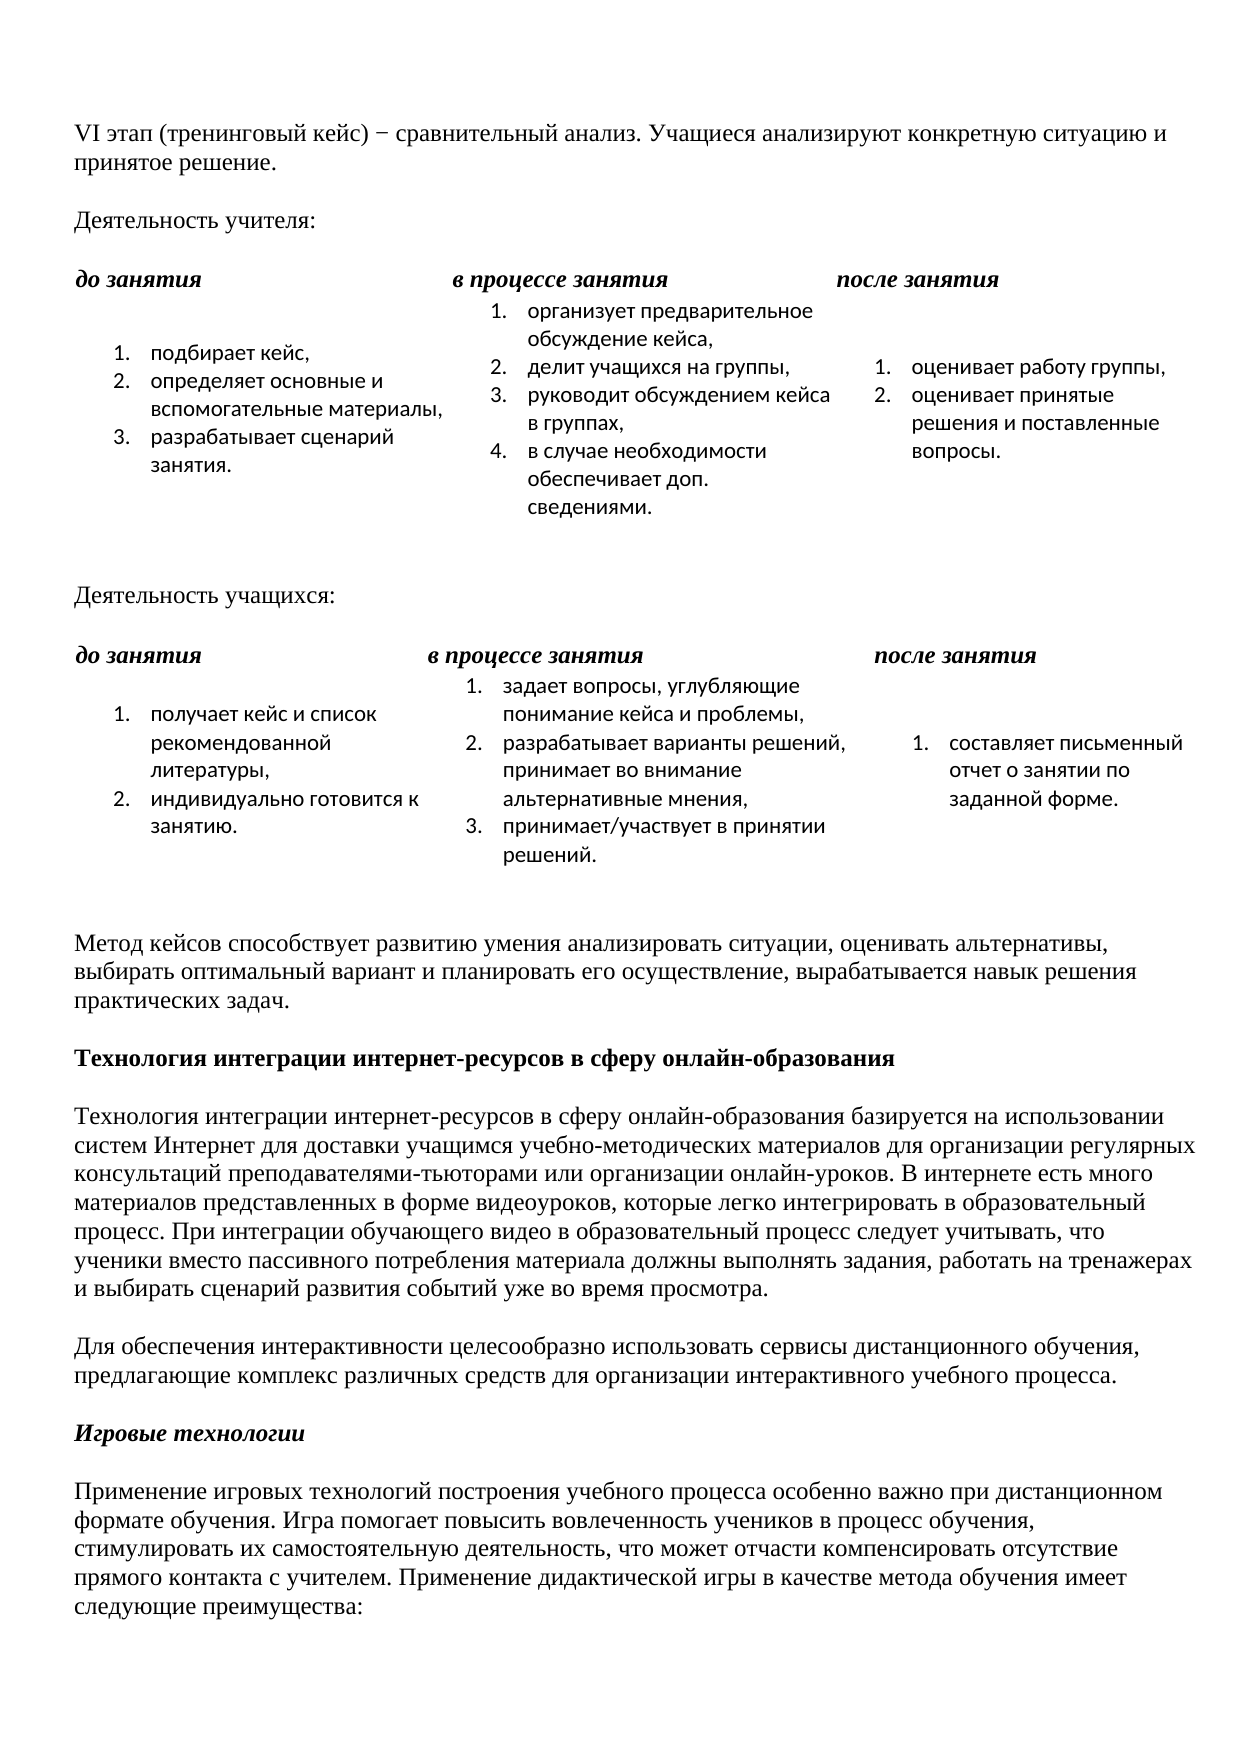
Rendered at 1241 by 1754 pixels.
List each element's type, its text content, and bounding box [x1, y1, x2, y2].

text Метод кейсов способствует развитию умения анализировать ситуации, оценивать альтернативы, выбирать оптимальный вариант и планировать его осуществление, вырабатывается навык решения практических задач. [74, 928, 1196, 1014]
text Применение игровых технологий построения учебного процесса особенно важно при дистанционном формате обучения. Игра помогает повысить вовлеченность учеников в процесс обучения, стимулировать их самостоятельную деятельность, что может отчасти компенсировать отсутствие прямого контакта с учителем. Применение дидактической игры в качестве метода обучения имеет следующие преимущества: [74, 1476, 1196, 1620]
table_header после занятия [873, 638, 1196, 670]
table_cell задает вопросы, углубляющие понимание кейса и проблемы, разрабатывает варианты решений, принимает во внимание альтернативные мнения, принимает/участвует в принятии решений. [426, 670, 872, 898]
text VI этап (тренинговый кейс) − сравнительный анализ. Учащиеся анализируют конкретную ситуацию и принятое решение. [74, 118, 1196, 176]
text Деятельность учителя: [74, 205, 1196, 233]
table_cell составляет письменный отчет о занятии по заданной форме. [873, 670, 1196, 898]
text Технология интеграции интернет-ресурсов в сферу онлайн-образования [74, 1043, 1196, 1072]
table_header до занятия [74, 638, 426, 670]
text Для обеспечения интерактивности целесообразно использовать сервисы дистанционного обучения, предлагающие комплекс различных средств для организации интерактивного учебного процесса. [74, 1331, 1196, 1389]
table_cell подбирает кейс, определяет основные и вспомогательные материалы, разрабатывает сценарий занятия. [74, 295, 451, 551]
text Деятельность учащихся: [74, 580, 1196, 609]
table_header до занятия [74, 263, 451, 294]
table_cell организует предварительное обсуждение кейса, делит учащихся на группы, руководит обсуждением кейса в группах, в случае необходимости обеспечивает доп. сведениями. [451, 295, 835, 551]
text Игровые технологии [74, 1418, 1196, 1447]
table_header после занятия [835, 263, 1196, 294]
text Технология интеграции интернет-ресурсов в сферу онлайн-образования базируется на использовании систем Интернет для доставки учащимся учебно-методических материалов для организации регулярных консультаций преподавателями-тьюторами или организации онлайн-уроков. В интернете есть много материалов представленных в форме видеоуроков, которые легко интегрировать в образовательный процесс. При интеграции обучающего видео в образовательный процесс следует учитывать, что ученики вместо пассивного потребления материала должны выполнять задания, работать на тренажерах и выбирать сценарий развития событий уже во время просмотра. [74, 1101, 1196, 1302]
table_cell оценивает работу группы, оценивает принятые решения и поставленные вопросы. [835, 295, 1196, 551]
table_cell получает кейс и список рекомендованной литературы, индивидуально готовится к занятию. [74, 670, 426, 898]
table_header в процессе занятия [451, 263, 835, 294]
table_header в процессе занятия [426, 638, 872, 670]
